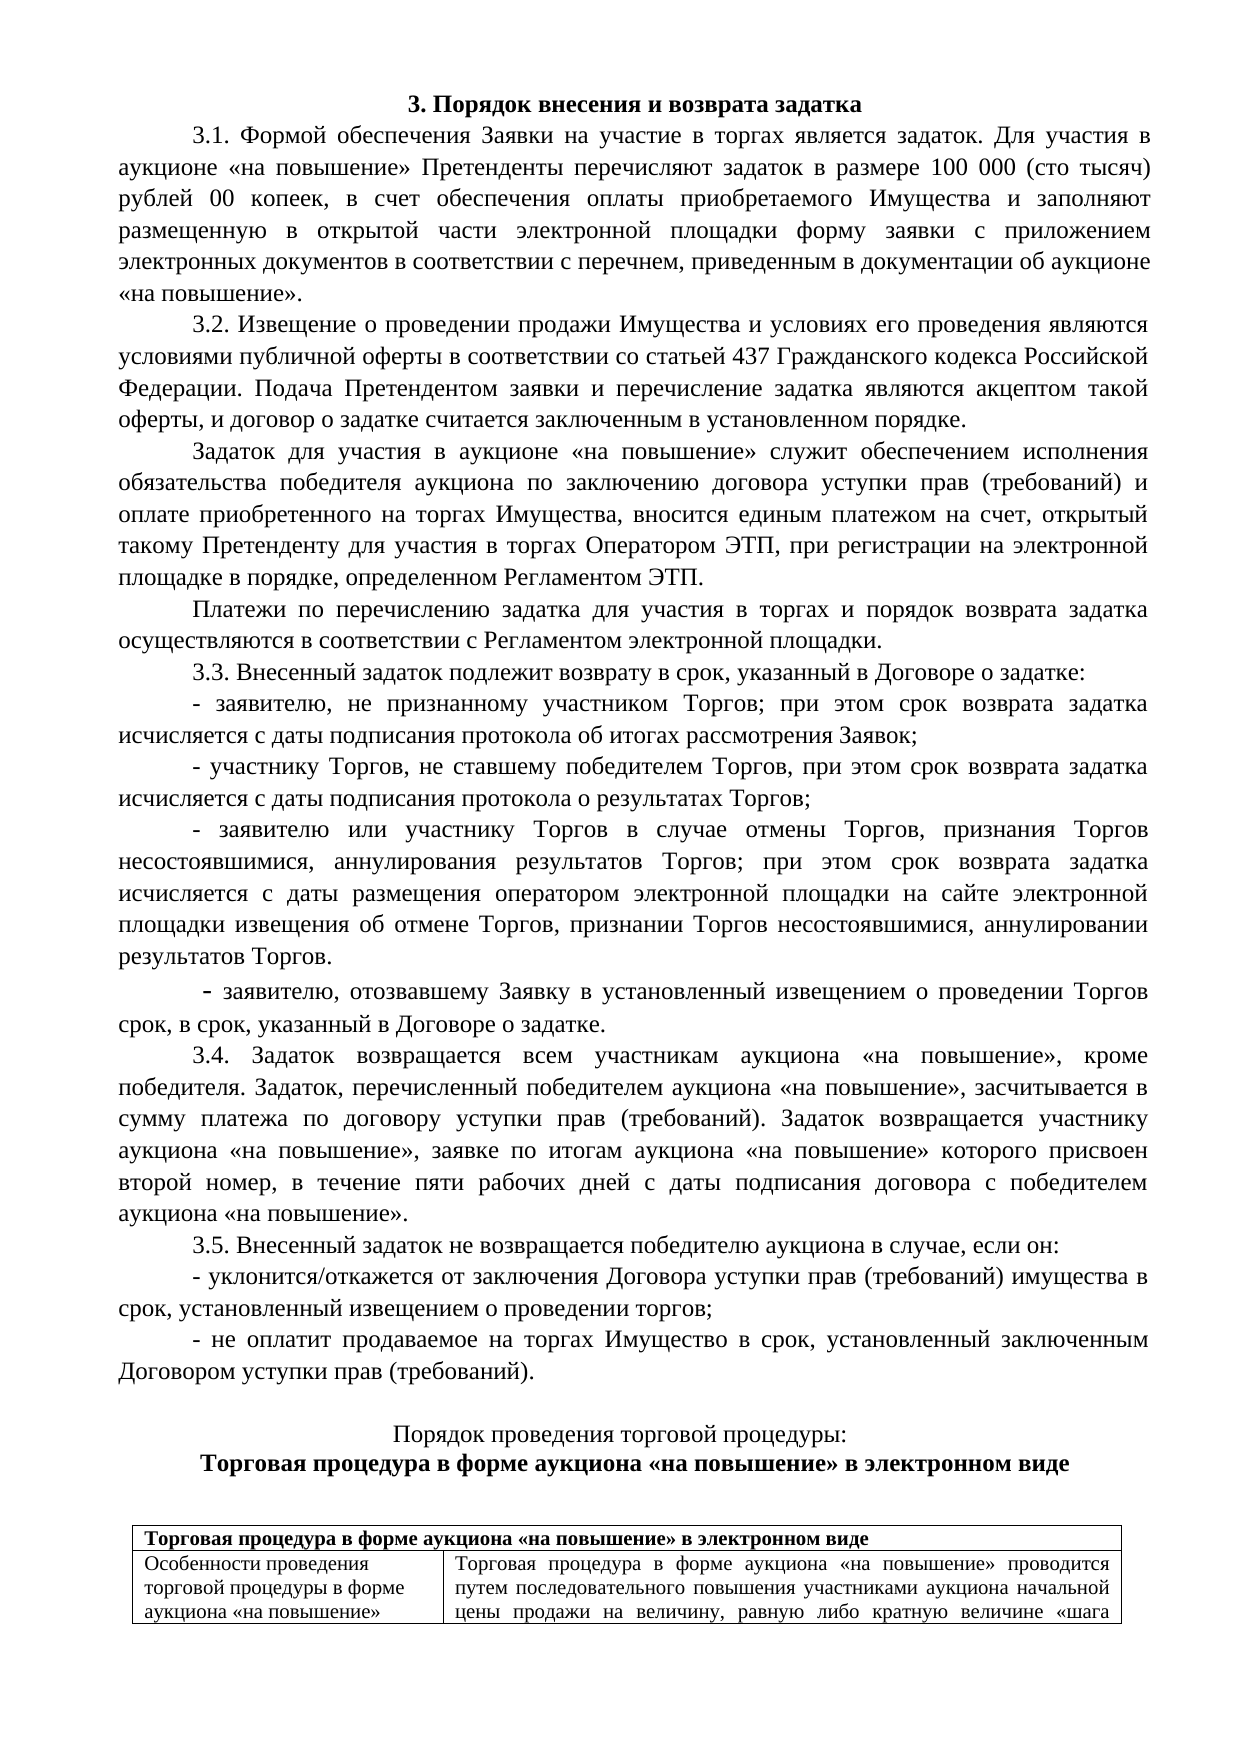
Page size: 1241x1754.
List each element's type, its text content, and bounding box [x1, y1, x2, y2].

text - уклонится/откажется от заключения Договора уступки прав (требований) имущества в срок, установленный извещением о проведении торгов; [118, 1261, 1149, 1322]
text Торговая процедура в форме аукциона «на повышение» в электронном виде [118, 1448, 1152, 1477]
text - не оплатит продаваемое на торгах Имущество в срок, установленный заключенным Договором уступки прав (требований). [118, 1324, 1149, 1385]
text 3.5. Внесенный задаток не возвращается победителю аукциона в случае, если он: [118, 1230, 1149, 1258]
text - заявителю, не признанному участником Торгов; при этом срок возврата задатка исчисляется с даты подписания протокола об итогах рассмотрения Заявок; [118, 688, 1149, 749]
text 3.4. Задаток возвращается всем участникам аукциона «на повышение», кроме победителя. Задаток, перечисленный победителем аукциона «на повышение», засчитывается в сумму платежа по договору уступки прав (требований). Задаток возвращается участнику аукциона «на повышение», заявке по итогам аукциона «на повышение» которого присвоен второй номер, в течение пяти рабочих дней с даты подписания договора с победителем аукциона «на повышение». [118, 1040, 1149, 1227]
text - заявителю или участнику Торгов в случае отмены Торгов, признания Торгов несостоявшимися, аннулирования результатов Торгов; при этом срок возврата задатка исчисляется с даты размещения оператором электронной площадки на сайте электронной площадки извещения об отмене Торгов, признании Торгов несостоявшимися, аннулировании результатов Торгов. [118, 814, 1149, 969]
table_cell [133, 1551, 443, 1623]
text - заявителю, отозвавшему Заявку в установленный извещением о проведении Торгов срок, в срок, указанный в Договоре о задатке. [118, 972, 1149, 1037]
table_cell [444, 1551, 1121, 1623]
text Порядок проведения торговой процедуры: [88, 1419, 1152, 1448]
text - участнику Торгов, не ставшему победителем Торгов, при этом срок возврата задатка исчисляется с даты подписания протокола о результатах Торгов; [118, 751, 1149, 812]
text 3.1. Формой обеспечения Заявки на участие в торгах является задаток. Для участия в аукционе «на повышение» Претенденты перечисляют задаток в размере 100 000 (сто тысяч) рублей 00 копеек, в счет обеспечения оплаты приобретаемого Имущества и заполняют размещенную в открытой части электронной площадки форму заявки с приложением электронных документов в соответствии с перечнем, приведенным в документации об аукционе «на повышение». [118, 120, 1152, 307]
text Задаток для участия в аукционе «на повышение» служит обеспечением исполнения обязательства победителя аукциона по заключению договора уступки прав (требований) и оплате приобретенного на торгах Имущества, вносится единым платежом на счет, открытый такому Претенденту для участия в торгах Оператором ЭТП, при регистрации на электронной площадке в порядке, определенном Регламентом ЭТП. [118, 436, 1149, 591]
text Платежи по перечислению задатка для участия в торгах и порядок возврата задатка осуществляются в соответствии с Регламентом электронной площадки. [118, 594, 1149, 654]
text 3.3. Внесенный задаток подлежит возврату в срок, указанный в Договоре о задатке: [156, 657, 1149, 686]
table_header Торговая процедура в форме аукциона «на повышение» в электронном виде [133, 1526, 1121, 1550]
text 3.2. Извещение о проведении продажи Имущества и условиях его проведения являются условиями публичной оферты в соответствии со статьей 437 Гражданского кодекса Российской Федерации. Подача Претендентом заявки и перечисление задатка являются акцептом такой оферты, и договор о задатке считается заключенным в установленном порядке. [118, 309, 1149, 433]
text 3. Порядок внесения и возврата задатка [118, 89, 1152, 117]
